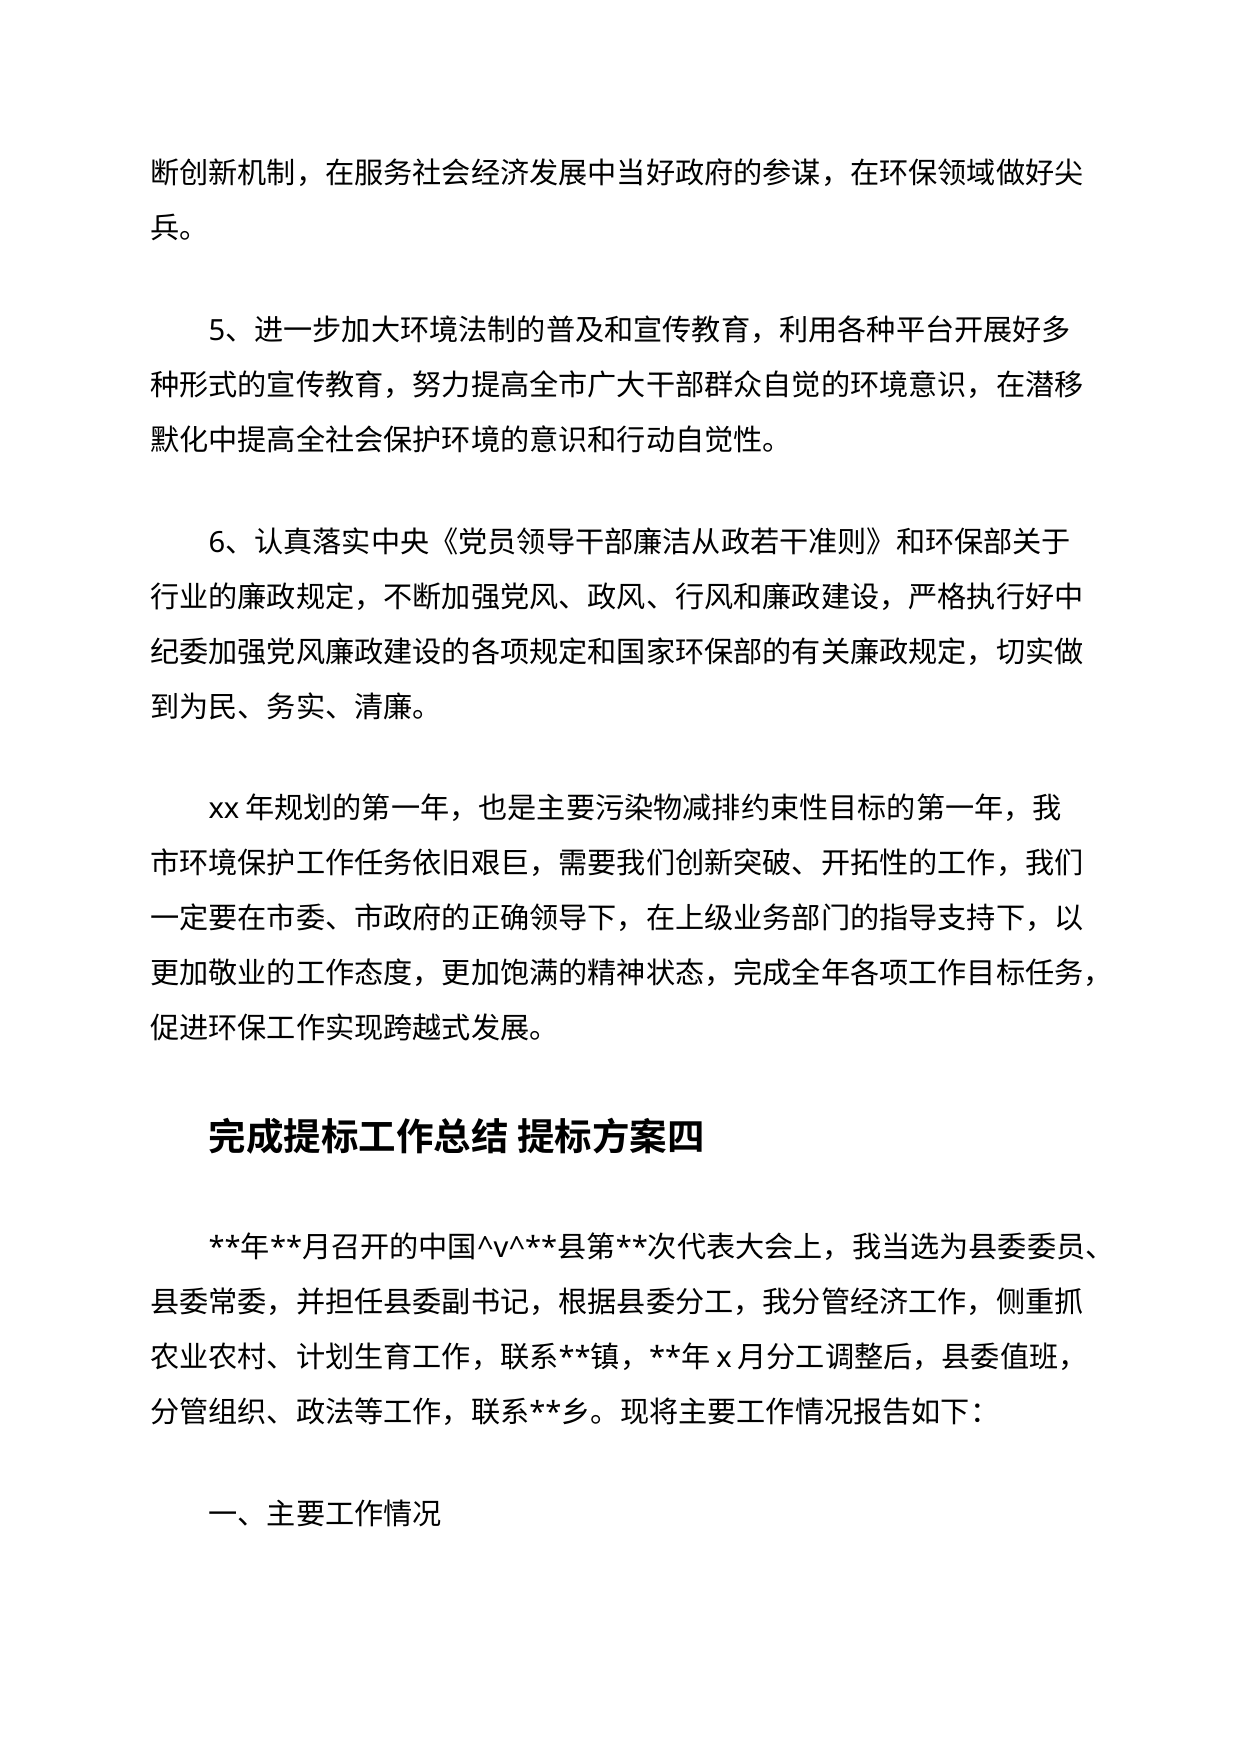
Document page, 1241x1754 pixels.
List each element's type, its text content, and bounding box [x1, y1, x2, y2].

text 5、进一步加大环境法制的普及和宣传教育，利用各种平台开展好多种形式的宣传教育，努力提高全市广大干部群众自觉的环境意识，在潜移默化中提高全社会保护环境的意识和行动自觉性。 [150, 307, 1090, 459]
text 一、主要工作情况 [150, 1491, 1090, 1533]
text **年**月召开的中国^v^**县第**次代表大会上，我当选为县委委员、县委常委，并担任县委副书记，根据县委分工，我分管经济工作，侧重抓农业农村、计划生育工作，联系**镇，**年x月分工调整后，县委值班，分管组织、政法等工作，联系**乡。现将主要工作情况报告如下： [150, 1224, 1090, 1431]
text xx年规划的第一年，也是主要污染物减排约束性目标的第一年，我市环境保护工作任务依旧艰巨，需要我们创新突破、开拓性的工作，我们一定要在市委、市政府的正确领导下，在上级业务部门的指导支持下，以更加敬业的工作态度，更加饱满的精神状态，完成全年各项工作目标任务，促进环保工作实现跨越式发展。 [150, 785, 1090, 1047]
text 完成提标工作总结 提标方案四 [150, 1106, 1090, 1161]
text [150, 150, 1090, 247]
text 6、认真落实中央《党员领导干部廉洁从政若干准则》和环保部关于行业的廉政规定，不断加强党风、政风、行风和廉政建设，严格执行好中纪委加强党风廉政建设的各项规定和国家环保部的有关廉政规定，切实做到为民、务实、清廉。 [150, 518, 1090, 725]
